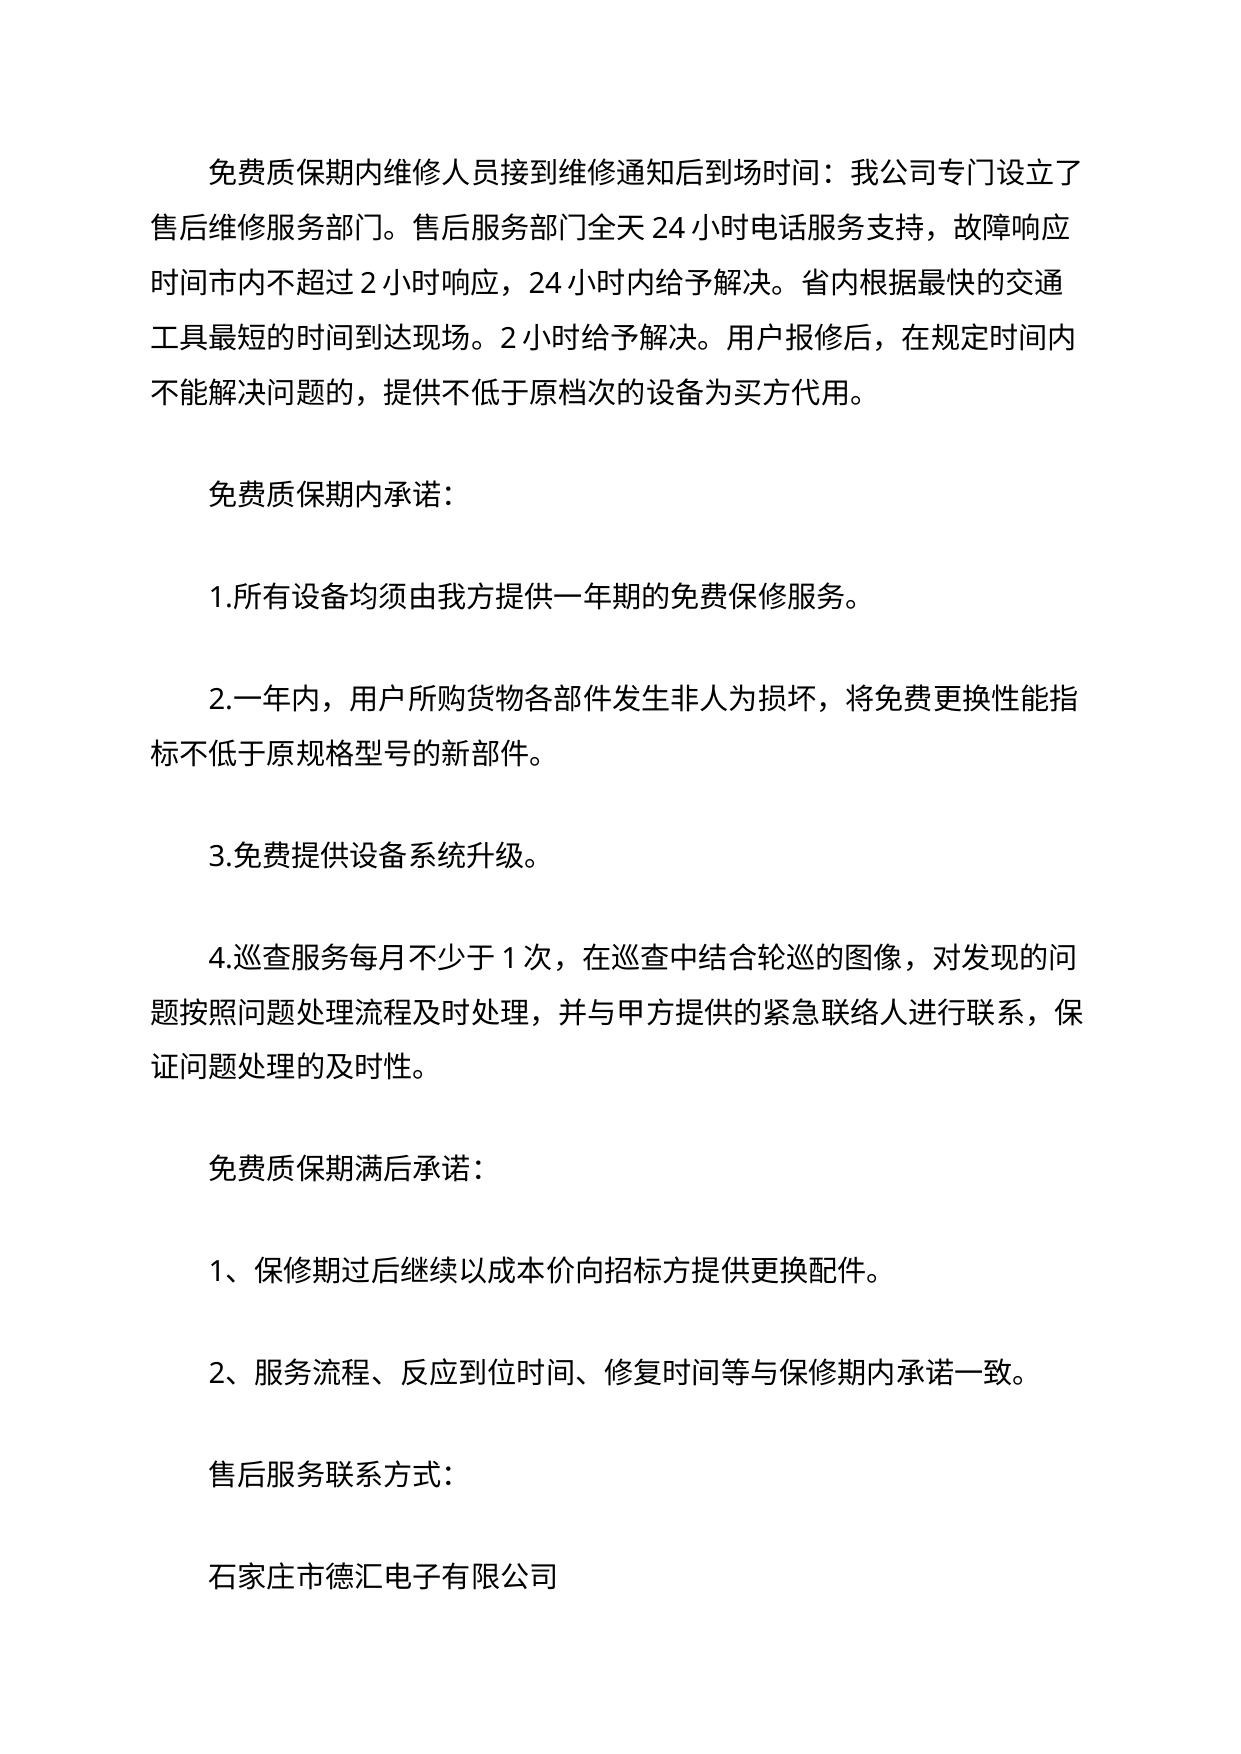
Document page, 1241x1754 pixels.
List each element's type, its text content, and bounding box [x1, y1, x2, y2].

text 免费质保期内承诺： [150, 472, 1090, 514]
text 免费质保期满后承诺： [150, 1146, 1090, 1188]
text 3.免费提供设备系统升级。 [150, 832, 1090, 874]
text 2.一年内，用户所购货物各部件发生非人为损坏，将免费更换性能指标不低于原规格型号的新部件。 [150, 675, 1090, 773]
text 4.巡查服务每月不少于1次，在巡查中结合轮巡的图像，对发现的问题按照问题处理流程及时处理，并与甲方提供的紧急联络人进行联系，保证问题处理的及时性。 [150, 934, 1090, 1086]
text 1、保修期过后继续以成本价向招标方提供更换配件。 [150, 1248, 1090, 1290]
text 售后服务联系方式： [150, 1452, 1090, 1494]
text 免费质保期内维修人员接到维修通知后到场时间：我公司专门设立了售后维修服务部门。售后服务部门全天24小时电话服务支持，故障响应时间市内不超过2小时响应，24小时内给予解决。省内根据最快的交通工具最短的时间到达现场。2小时给予解决。用户报修后，在规定时间内不能解决问题的，提供不低于原档次的设备为买方代用。 [150, 150, 1090, 412]
text 1.所有设备均须由我方提供一年期的免费保修服务。 [150, 573, 1090, 616]
text 2、服务流程、反应到位时间、修复时间等与保修期内承诺一致。 [150, 1349, 1090, 1392]
text 石家庄市德汇电子有限公司 [150, 1553, 1090, 1596]
